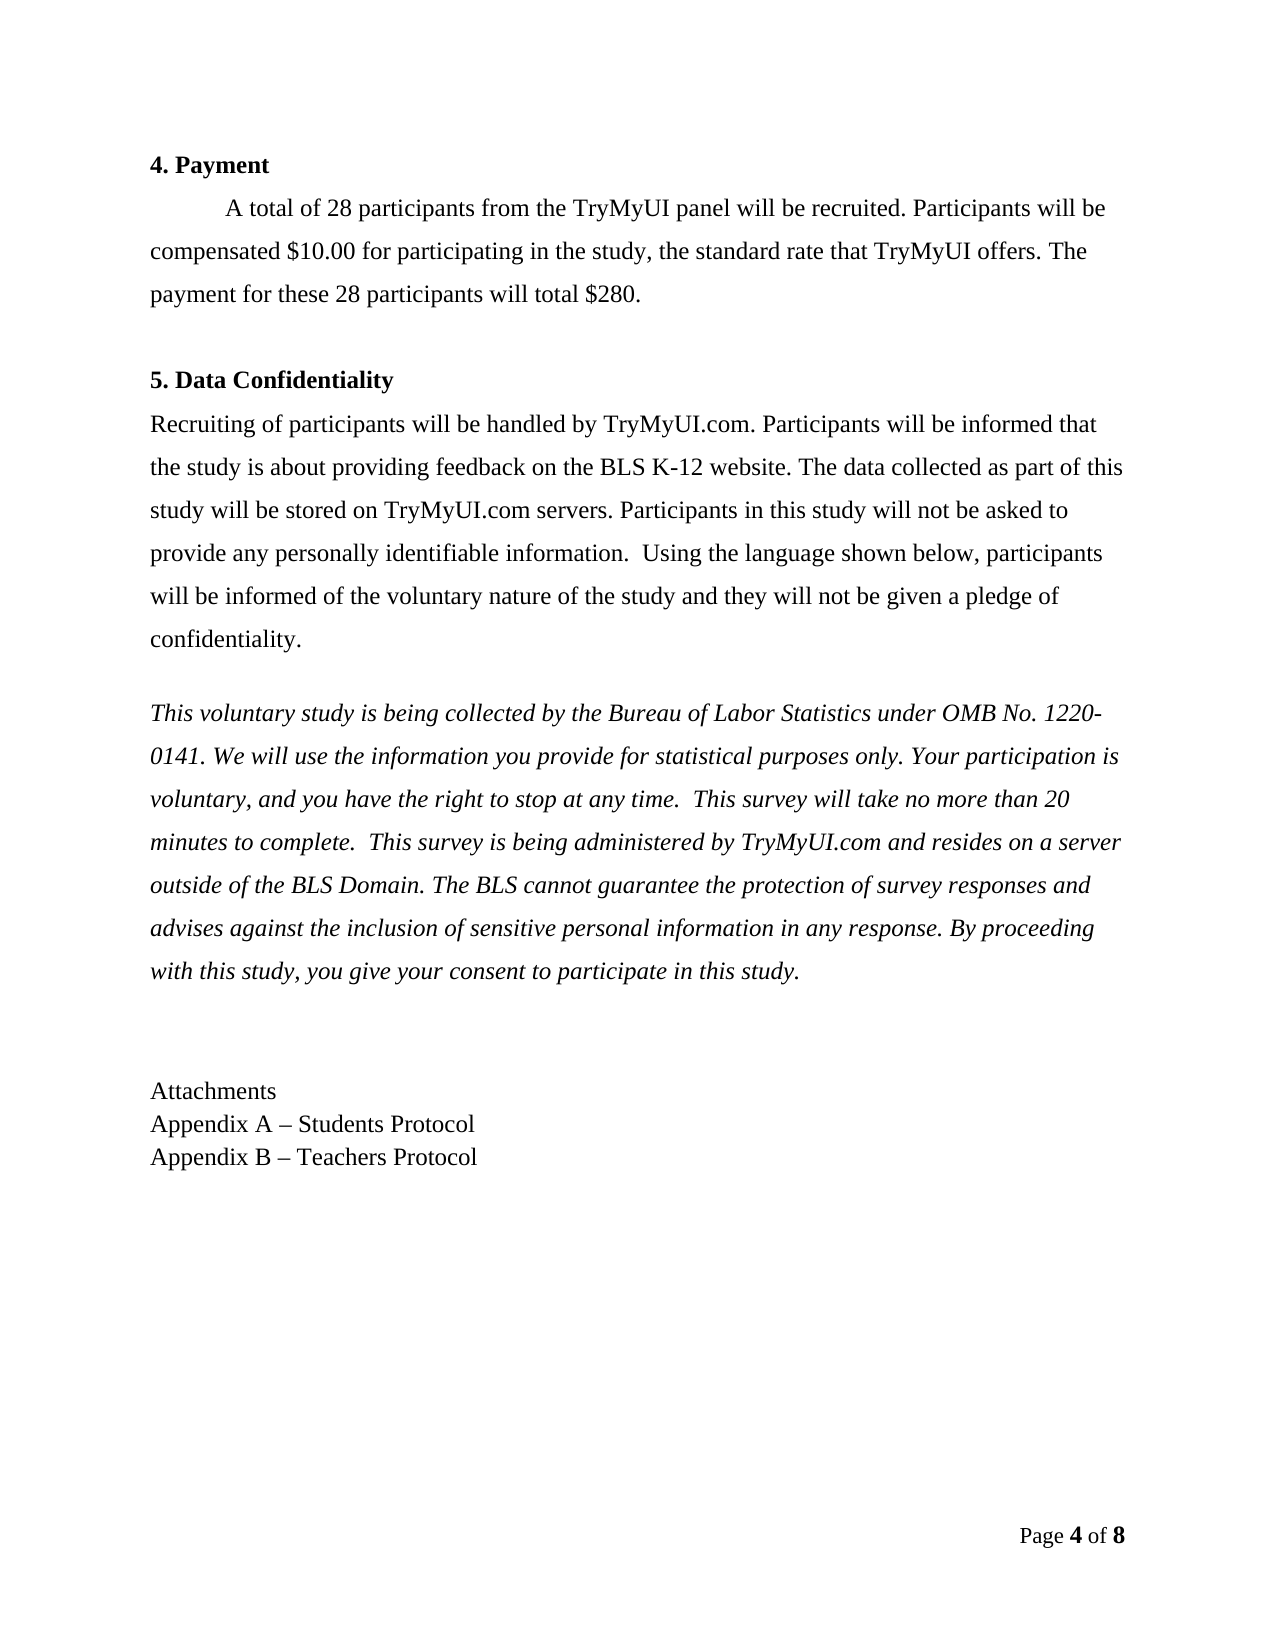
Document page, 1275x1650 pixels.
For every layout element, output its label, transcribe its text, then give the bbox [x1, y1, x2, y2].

subtitle This voluntary study is being collected by the Bureau of Labor Statistics under OMB No. 1220-0141. We will use the information you provide for statistical purposes only. Your participation is voluntary, and you have the right to stop at any time. This survey will take no more than 20 minutes to complete. This survey is being administered by TryMyUI.com and resides on a server outside of the BLS Domain. The BLS cannot guarantee the protection of survey responses and advises against the inclusion of sensitive personal information in any response. By proceeding with this study, you give your consent to participate in this study. [150, 698, 1125, 985]
text Attachments [150, 1076, 1125, 1104]
subtitle 4. Payment [150, 150, 1125, 179]
subtitle Recruiting of participants will be handled by TryMyUI.com. Participants will be informed that the study is about providing feedback on the BLS K-12 website. The data collected as part of this study will be stored on TryMyUI.com servers. Participants in this study will not be asked to provide any personally identifiable information. Using the language shown below, participants will be informed of the voluntary nature of the study and they will not be given a pledge of confidentiality. [150, 409, 1125, 653]
subtitle A total of 28 participants from the TryMyUI panel will be recruited. Participants will be compensated $10.00 for participating in the study, the standard rate that TryMyUI offers. The payment for these 28 participants will total $280. [150, 193, 1125, 308]
subtitle 5. Data Confidentiality [150, 366, 1125, 394]
text Appendix B – Teachers Protocol [150, 1142, 1125, 1171]
text Appendix A – Students Protocol [150, 1109, 1125, 1137]
